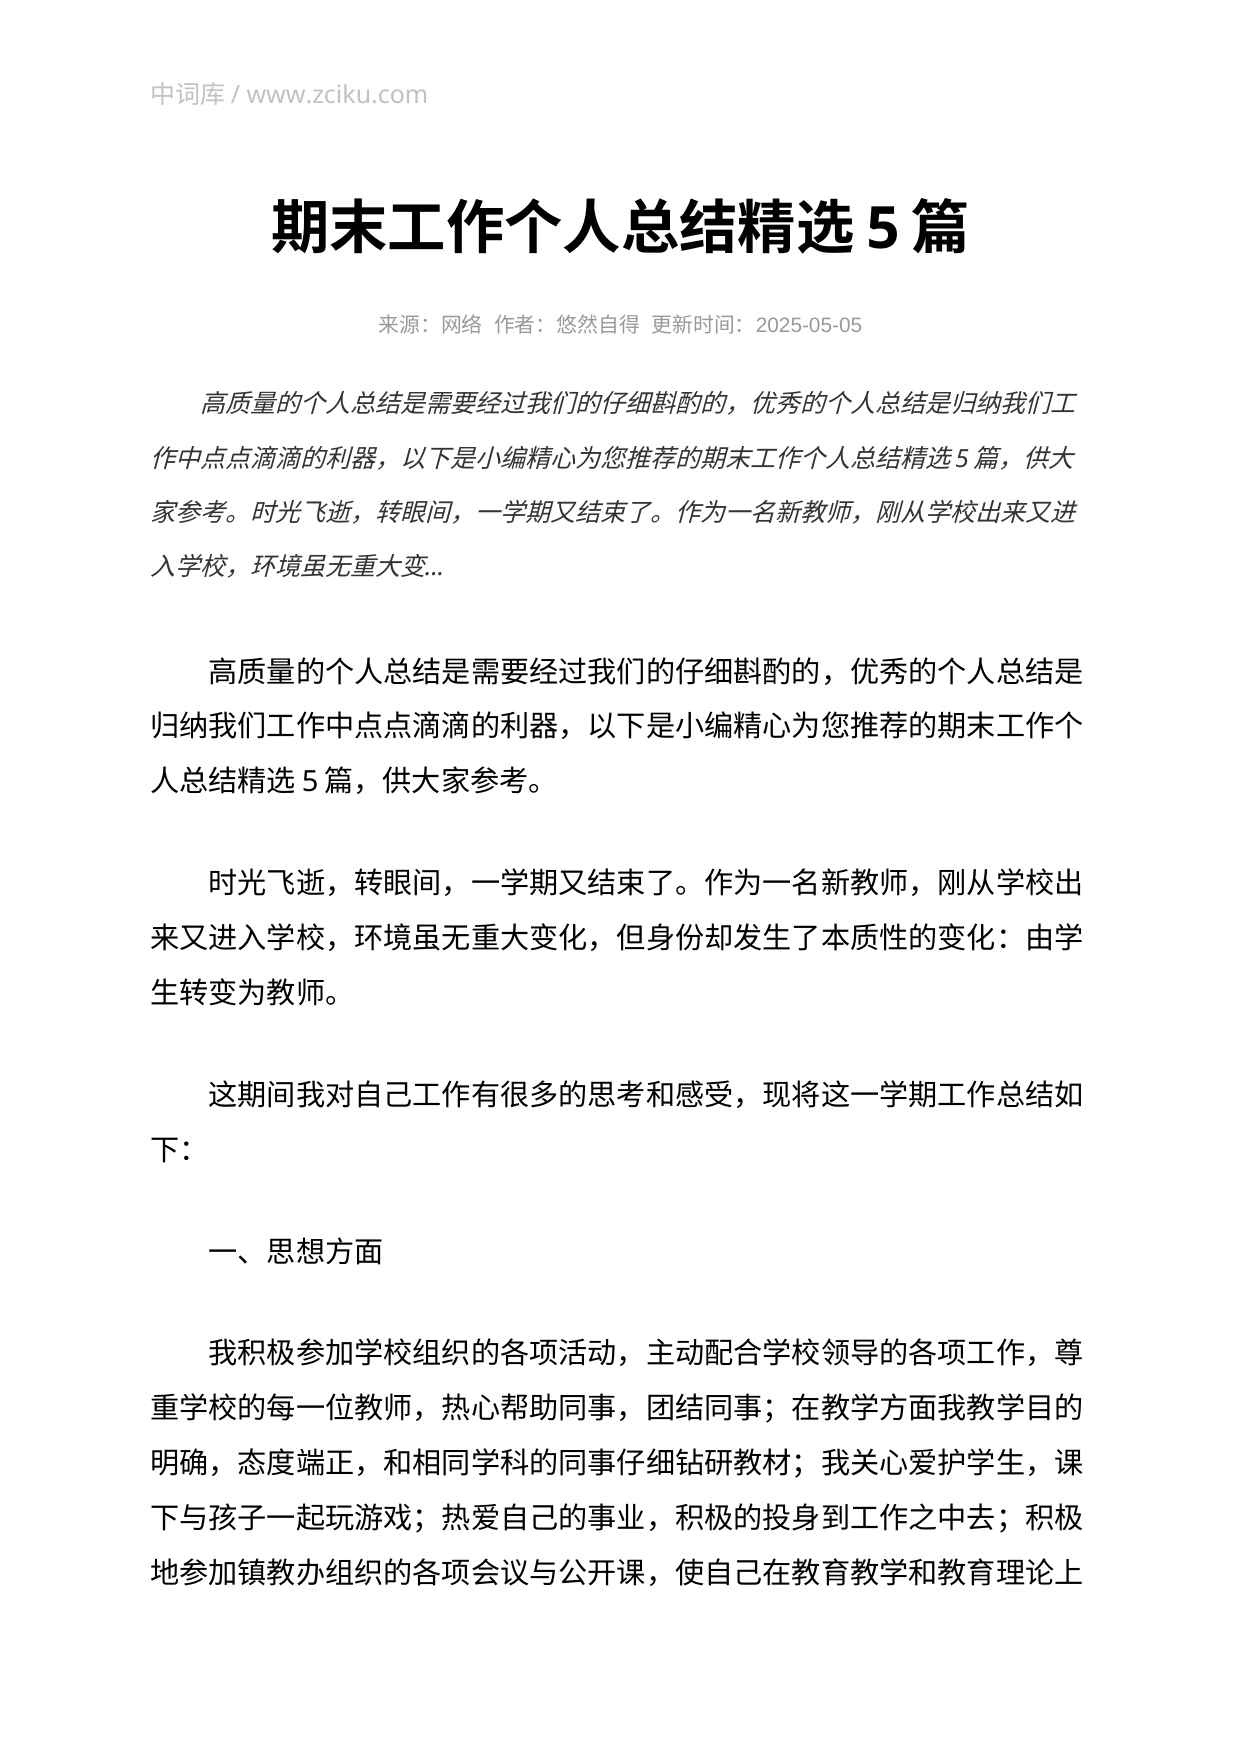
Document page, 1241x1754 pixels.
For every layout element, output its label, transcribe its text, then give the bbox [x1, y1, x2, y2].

text 一、思想方面 [150, 1228, 1090, 1270]
text 这期间我对自己工作有很多的思考和感受，现将这一学期工作总结如下： [150, 1071, 1090, 1169]
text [150, 1330, 1090, 1592]
text 来源：网络 作者：悠然自得 更新时间：2025-05-05 [150, 313, 1090, 337]
subtitle 期末工作个人总结精选5篇 [150, 181, 1090, 266]
text 高质量的个人总结是需要经过我们的仔细斟酌的，优秀的个人总结是归纳我们工作中点点滴滴的利器，以下是小编精心为您推荐的期末工作个人总结精选5篇，供大家参考。 [150, 648, 1090, 800]
text 高质量的个人总结是需要经过我们的仔细斟酌的，优秀的个人总结是归纳我们工作中点点滴滴的利器，以下是小编精心为您推荐的期末工作个人总结精选5篇，供大家参考。时光飞逝，转眼间，一学期又结束了。作为一名新教师，刚从学校出来又进入学校，环境虽无重大变... [150, 384, 1090, 583]
text 时光飞逝，转眼间，一学期又结束了。作为一名新教师，刚从学校出来又进入学校，环境虽无重大变化，但身份却发生了本质性的变化：由学生转变为教师。 [150, 860, 1090, 1012]
